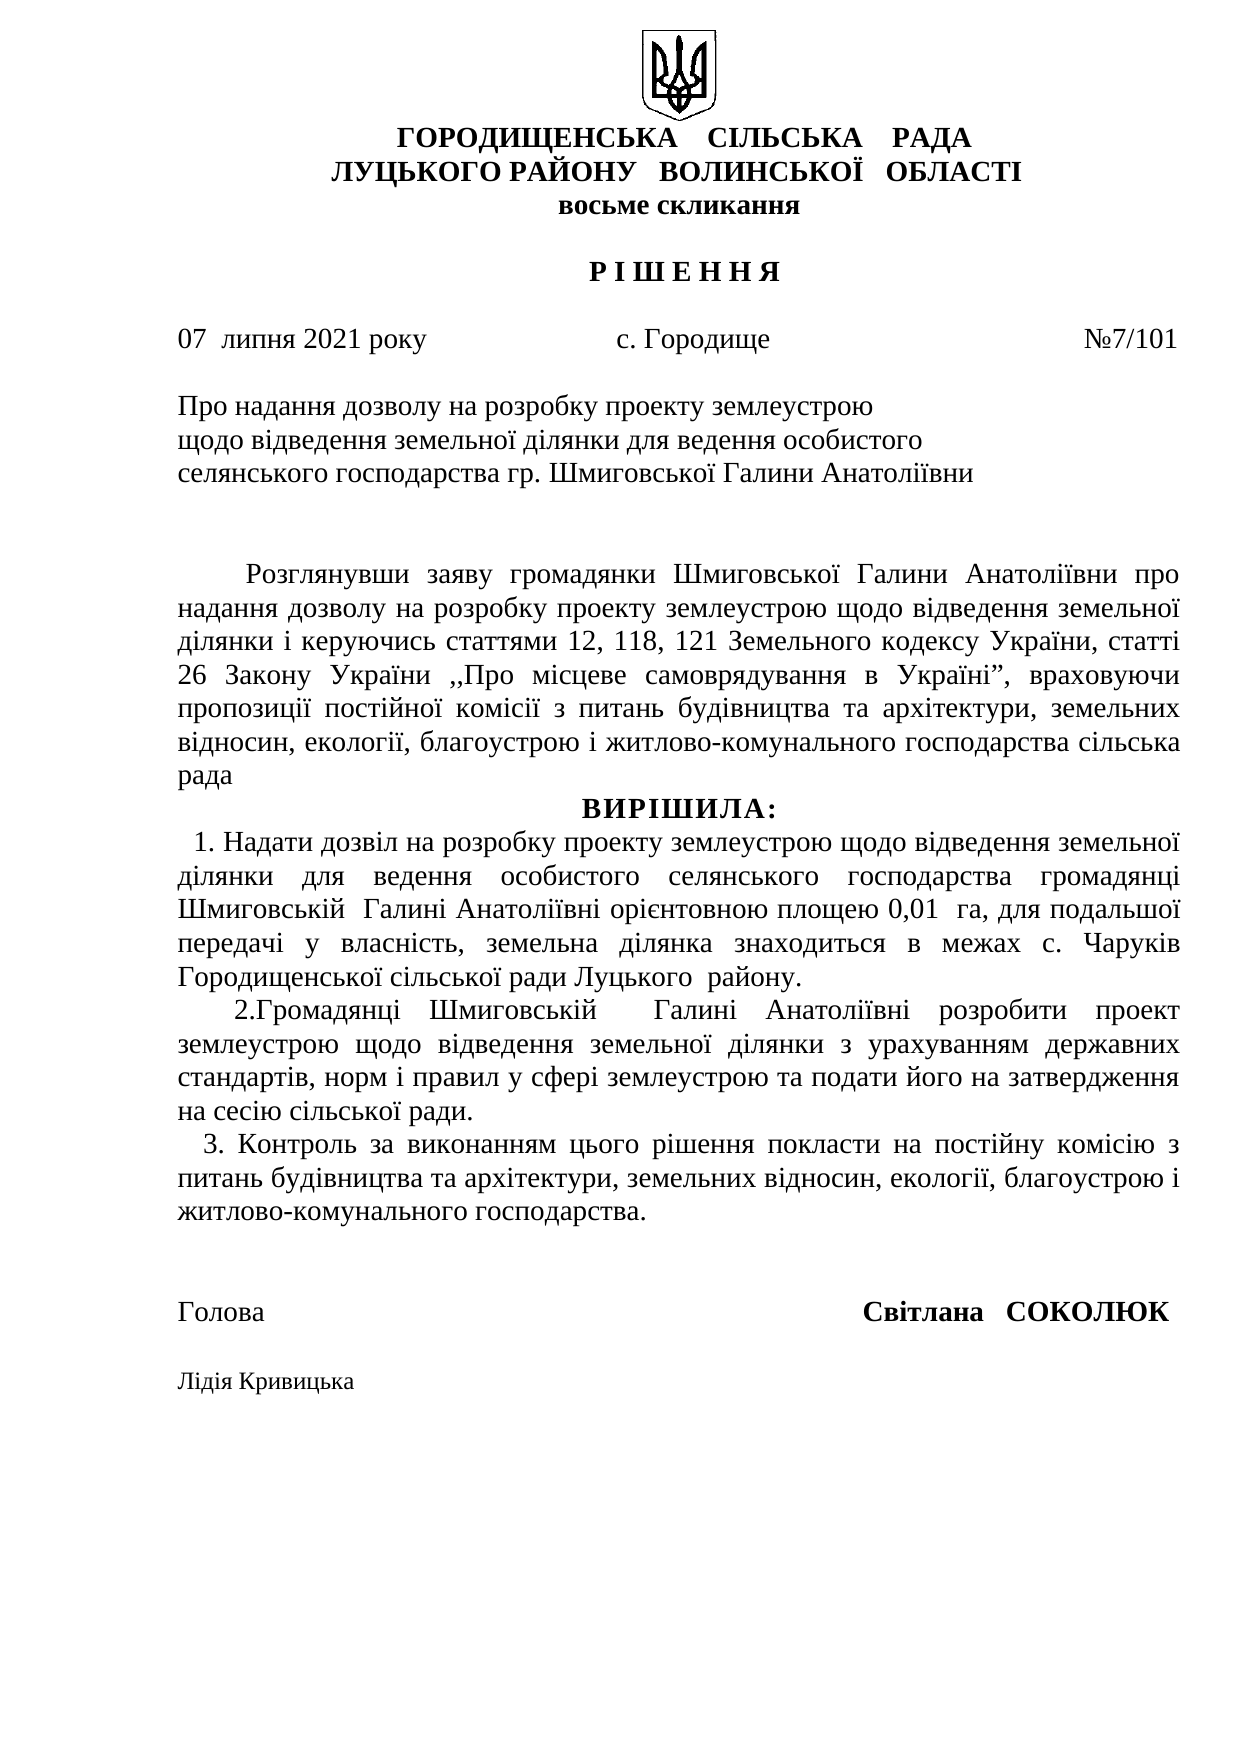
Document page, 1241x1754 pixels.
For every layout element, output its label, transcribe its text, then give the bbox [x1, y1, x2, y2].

text Голова Світлана СОКОЛЮК [177, 1294, 1181, 1328]
text Лідія Кривицька [177, 1366, 1181, 1395]
text ГОРОДИЩЕНСЬКА СІЛЬСЬКА РАДА [177, 120, 1191, 154]
text ВИРІШИЛА: [177, 791, 1181, 824]
text 2.Громадянці Шмиговській Галині Анатоліївні розробити проект землеустрою щодо відведення земельної ділянки з урахуванням державних стандартів, норм і правил у сфері землеустрою та подати його на затвердження на сесію сільської ради. [177, 992, 1181, 1126]
text Р І Ш Е Н Н Я [177, 254, 1191, 288]
text 3. Контроль за виконанням цього рішення покласти на постійну комісію з питань будівництва та архітектури, земельних відносин, екології, благоустрою і житлово-комунального господарства. [177, 1126, 1181, 1227]
text щодо відведення земельної ділянки для ведення особистого [177, 422, 1181, 456]
text 07 липня 2021 року с. Городище №7/101 [177, 321, 1181, 355]
text Розглянувши заяву громадянки Шмиговської Галини Анатоліївни про надання дозволу на розробку проекту землеустрою щодо відведення земельної ділянки і керуючись статтями 12, 118, 121 Земельного кодексу України, статті 26 Закону України ,,Про місцеве самоврядування в Україні”, враховуючи пропозиції постійної комісії з питань будівництва та архітектури, земельних відносин, екології, благоустрою і житлово-комунального господарства сільська рада [177, 556, 1181, 791]
text Про надання дозволу на розробку проекту землеустрою [177, 388, 1181, 422]
text восьме скликання [177, 187, 1181, 221]
text ЛУЦЬКОГО РАЙОНУ ВОЛИНСЬКОЇ ОБЛАСТІ [177, 154, 1177, 187]
text селянського господарства гр. Шмиговської Галини Анатоліївни [177, 456, 1181, 489]
text 1. Надати дозвіл на розробку проекту землеустрою щодо відведення земельної ділянки для ведення особистого селянського господарства громадянці Шмиговській Галині Анатоліївні орієнтовною площею 0,01 га, для подальшої передачі у власність, земельна ділянка знаходиться в межах с. Чаруків Городищенської сільської ради Луцького району. [177, 824, 1181, 992]
picture [641, 29, 717, 121]
